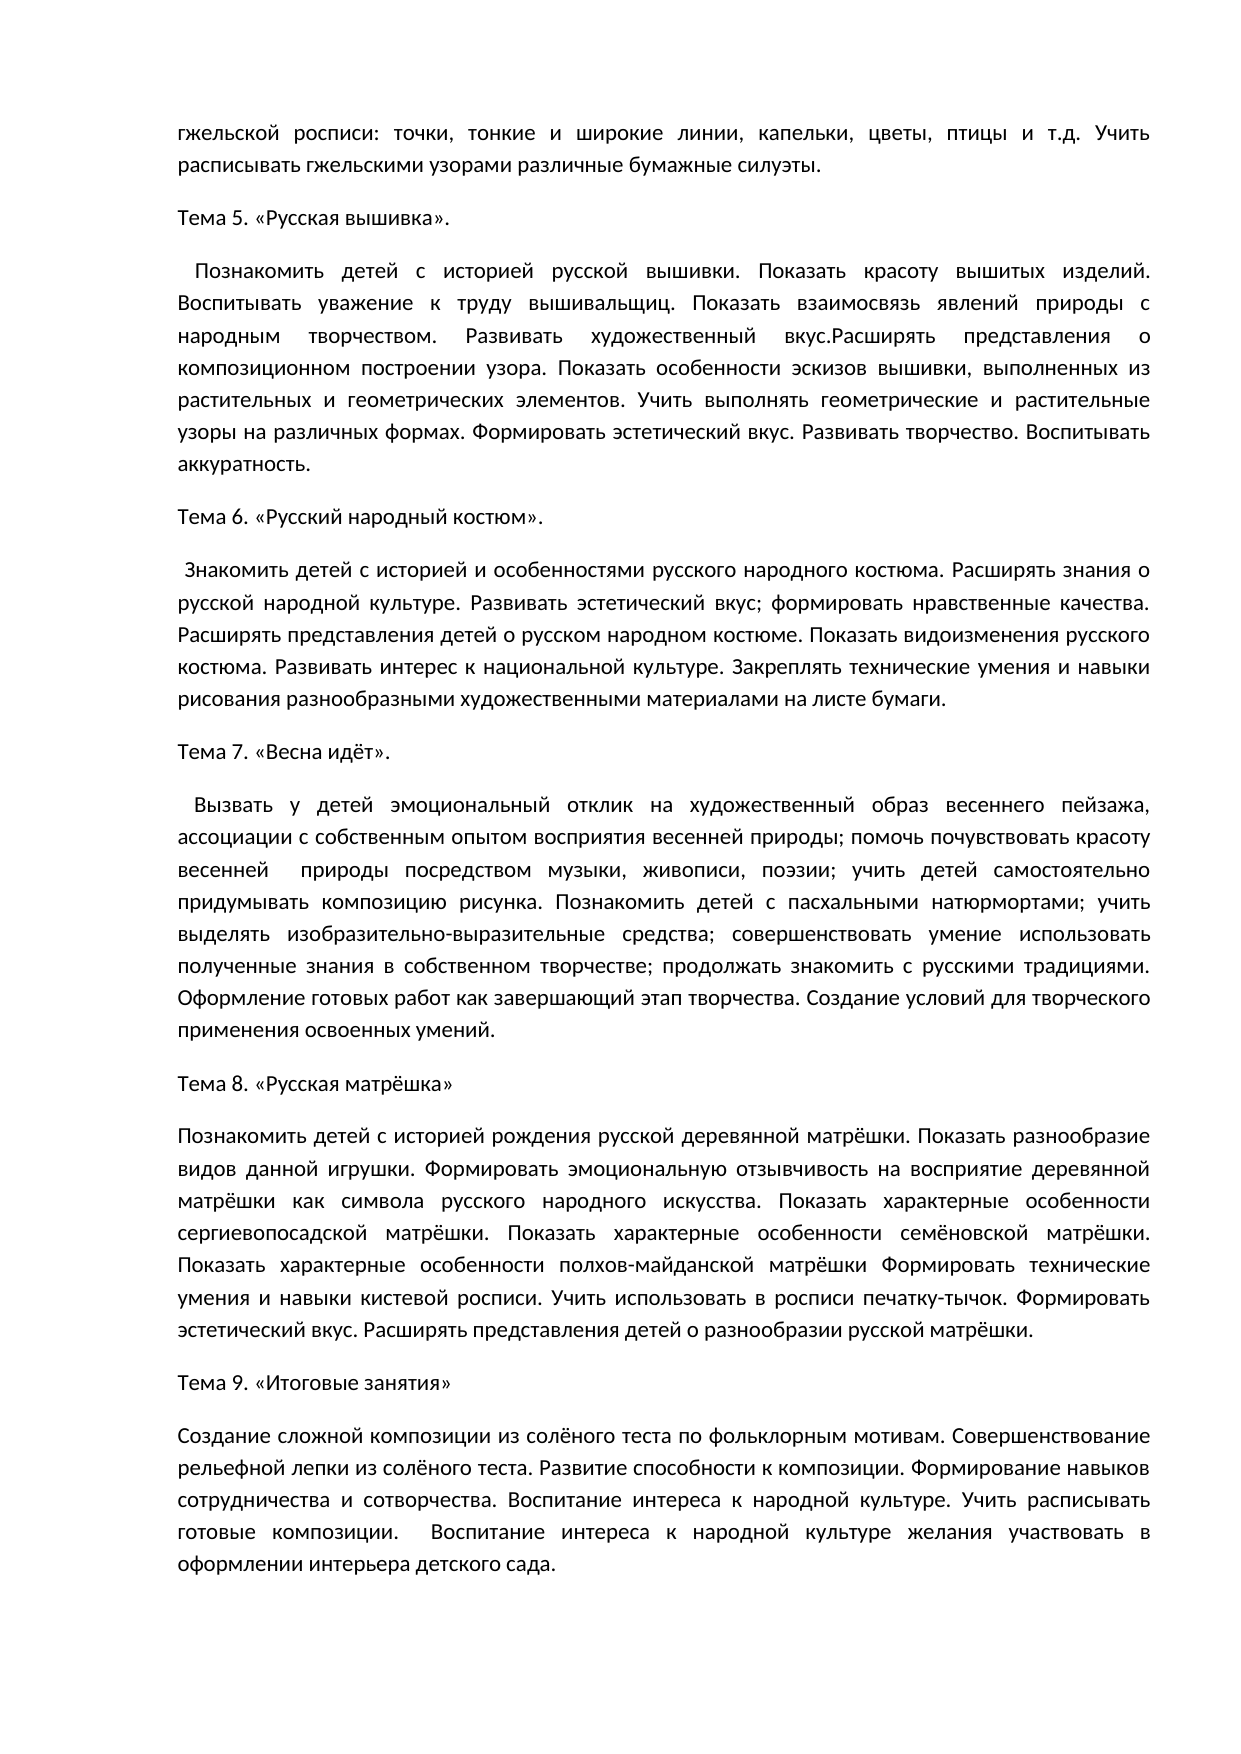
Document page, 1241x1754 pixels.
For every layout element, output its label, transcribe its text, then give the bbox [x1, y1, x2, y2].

text Тема 5. «Русская вышивка». [177, 203, 1152, 231]
text Тема 8. «Русская матрёшка» [177, 1069, 1152, 1097]
text Тема 7. «Весна идёт». [177, 737, 1152, 765]
text Знакомить детей с историей и особенностями русского народного костюма. Расширять знания о русской народной культуре. Развивать эстетический вкус; формировать нравственные качества. Расширять представления детей о русском народном костюме. Показать видоизменения русского костюма. Развивать интерес к национальной культуре. Закреплять технические умения и навыки рисования разнообразными художественными материалами на листе бумаги. [177, 556, 1152, 712]
text Тема 6. «Русский народный костюм». [177, 502, 1152, 531]
text Создание сложной композиции из солёного теста по фольклорным мотивам. Совершенствование рельефной лепки из солёного теста. Развитие способности к композиции. Формирование навыков сотрудничества и сотворчества. Воспитание интереса к народной культуре. Учить расписывать готовые композиции. Воспитание интереса к народной культуре желания участвовать в оформлении интерьера детского сада. [177, 1421, 1152, 1578]
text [177, 118, 1152, 178]
text Познакомить детей с историей русской вышивки. Показать красоту вышитых изделий. Воспитывать уважение к труду вышивальщиц. Показать взаимосвязь явлений природы с народным творчеством. Развивать художественный вкус.Расширять представления о композиционном построении узора. Показать особенности эскизов вышивки, выполненных из растительных и геометрических элементов. Учить выполнять геометрические и растительные узоры на различных формах. Формировать эстетический вкус. Развивать творчество. Воспитывать аккуратность. [177, 256, 1152, 477]
text Познакомить детей с историей рождения русской деревянной матрёшки. Показать разнообразие видов данной игрушки. Формировать эмоциональную отзывчивость на восприятие деревянной матрёшки как символа русского народного искусства. Показать характерные особенности сергиевопосадской матрёшки. Показать характерные особенности семёновской матрёшки. Показать характерные особенности полхов-майданской матрёшки Формировать технические умения и навыки кистевой росписи. Учить использовать в росписи печатку-тычок. Формировать эстетический вкус. Расширять представления детей о разнообразии русской матрёшки. [177, 1122, 1152, 1343]
text Тема 9. «Итоговые занятия» [177, 1368, 1152, 1396]
text Вызвать у детей эмоциональный отклик на художественный образ весеннего пейзажа, ассоциации с собственным опытом восприятия весенней природы; помочь почувствовать красоту весенней природы посредством музыки, живописи, поэзии; учить детей самостоятельно придумывать композицию рисунка. Познакомить детей с пасхальными натюрмортами; учить выделять изобразительно-выразительные средства; совершенствовать умение использовать полученные знания в собственном творчестве; продолжать знакомить с русскими традициями. Оформление готовых работ как завершающий этап творчества. Создание условий для творческого применения освоенных умений. [177, 790, 1152, 1044]
